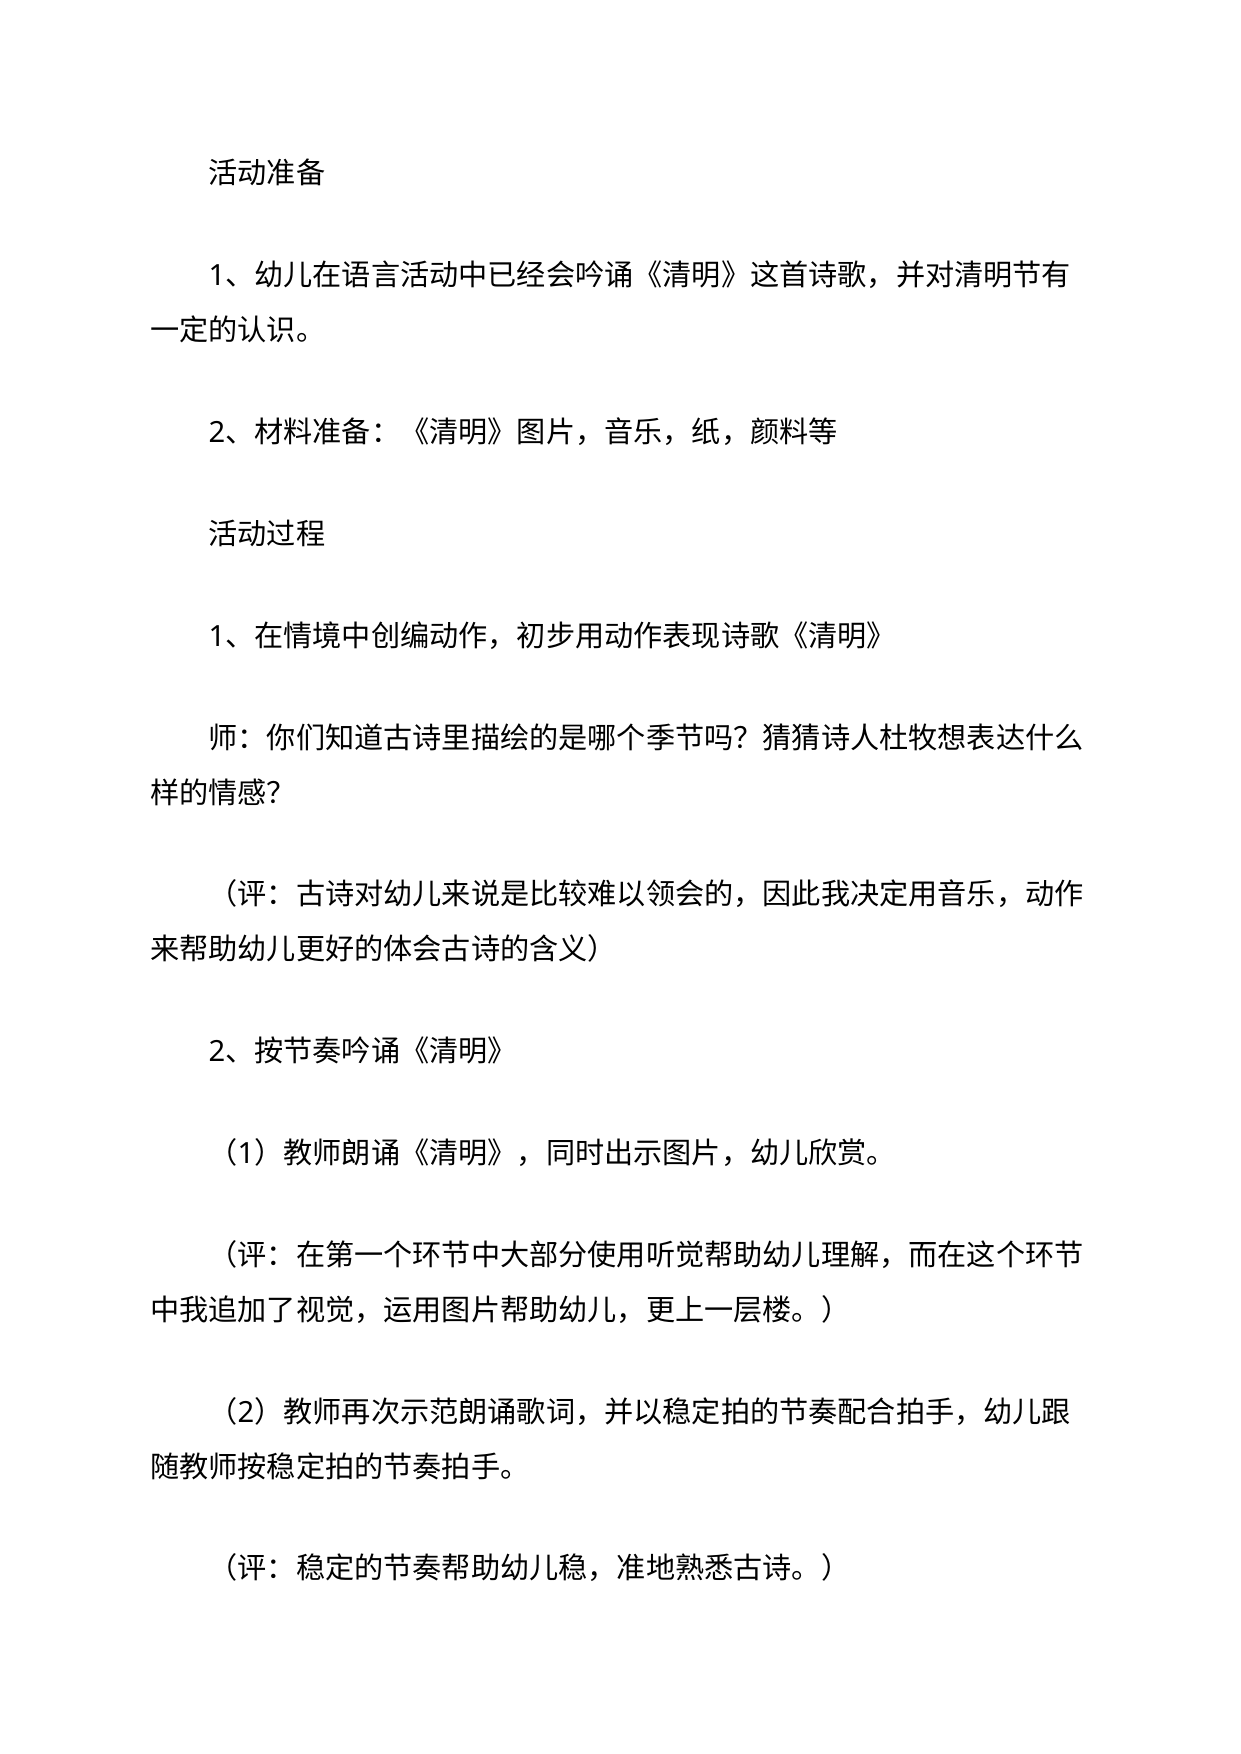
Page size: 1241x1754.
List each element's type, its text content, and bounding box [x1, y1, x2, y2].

text 2、材料准备：《清明》图片，音乐，纸，颜料等 [150, 408, 1090, 451]
text 活动准备 [150, 150, 1090, 192]
text （评：在第一个环节中大部分使用听觉帮助幼儿理解，而在这个环节中我追加了视觉，运用图片帮助幼儿，更上一层楼。） [150, 1232, 1090, 1329]
text 活动过程 [150, 511, 1090, 553]
text 2、按节奏吟诵《清明》 [150, 1028, 1090, 1070]
text 1、幼儿在语言活动中已经会吟诵《清明》这首诗歌，并对清明节有一定的认识。 [150, 252, 1090, 349]
text （评：稳定的节奏帮助幼儿稳，准地熟悉古诗。） [150, 1545, 1090, 1587]
text （评：古诗对幼儿来说是比较难以领会的，因此我决定用音乐，动作来帮助幼儿更好的体会古诗的含义） [150, 871, 1090, 968]
text 师：你们知道古诗里描绘的是哪个季节吗？猜猜诗人杜牧想表达什么样的情感？ [150, 714, 1090, 811]
text （1）教师朗诵《清明》，同时出示图片，幼儿欣赏。 [150, 1129, 1090, 1172]
text （2）教师再次示范朗诵歌词，并以稳定拍的节奏配合拍手，幼儿跟随教师按稳定拍的节奏拍手。 [150, 1388, 1090, 1486]
text 1、在情境中创编动作，初步用动作表现诗歌《清明》 [150, 612, 1090, 655]
